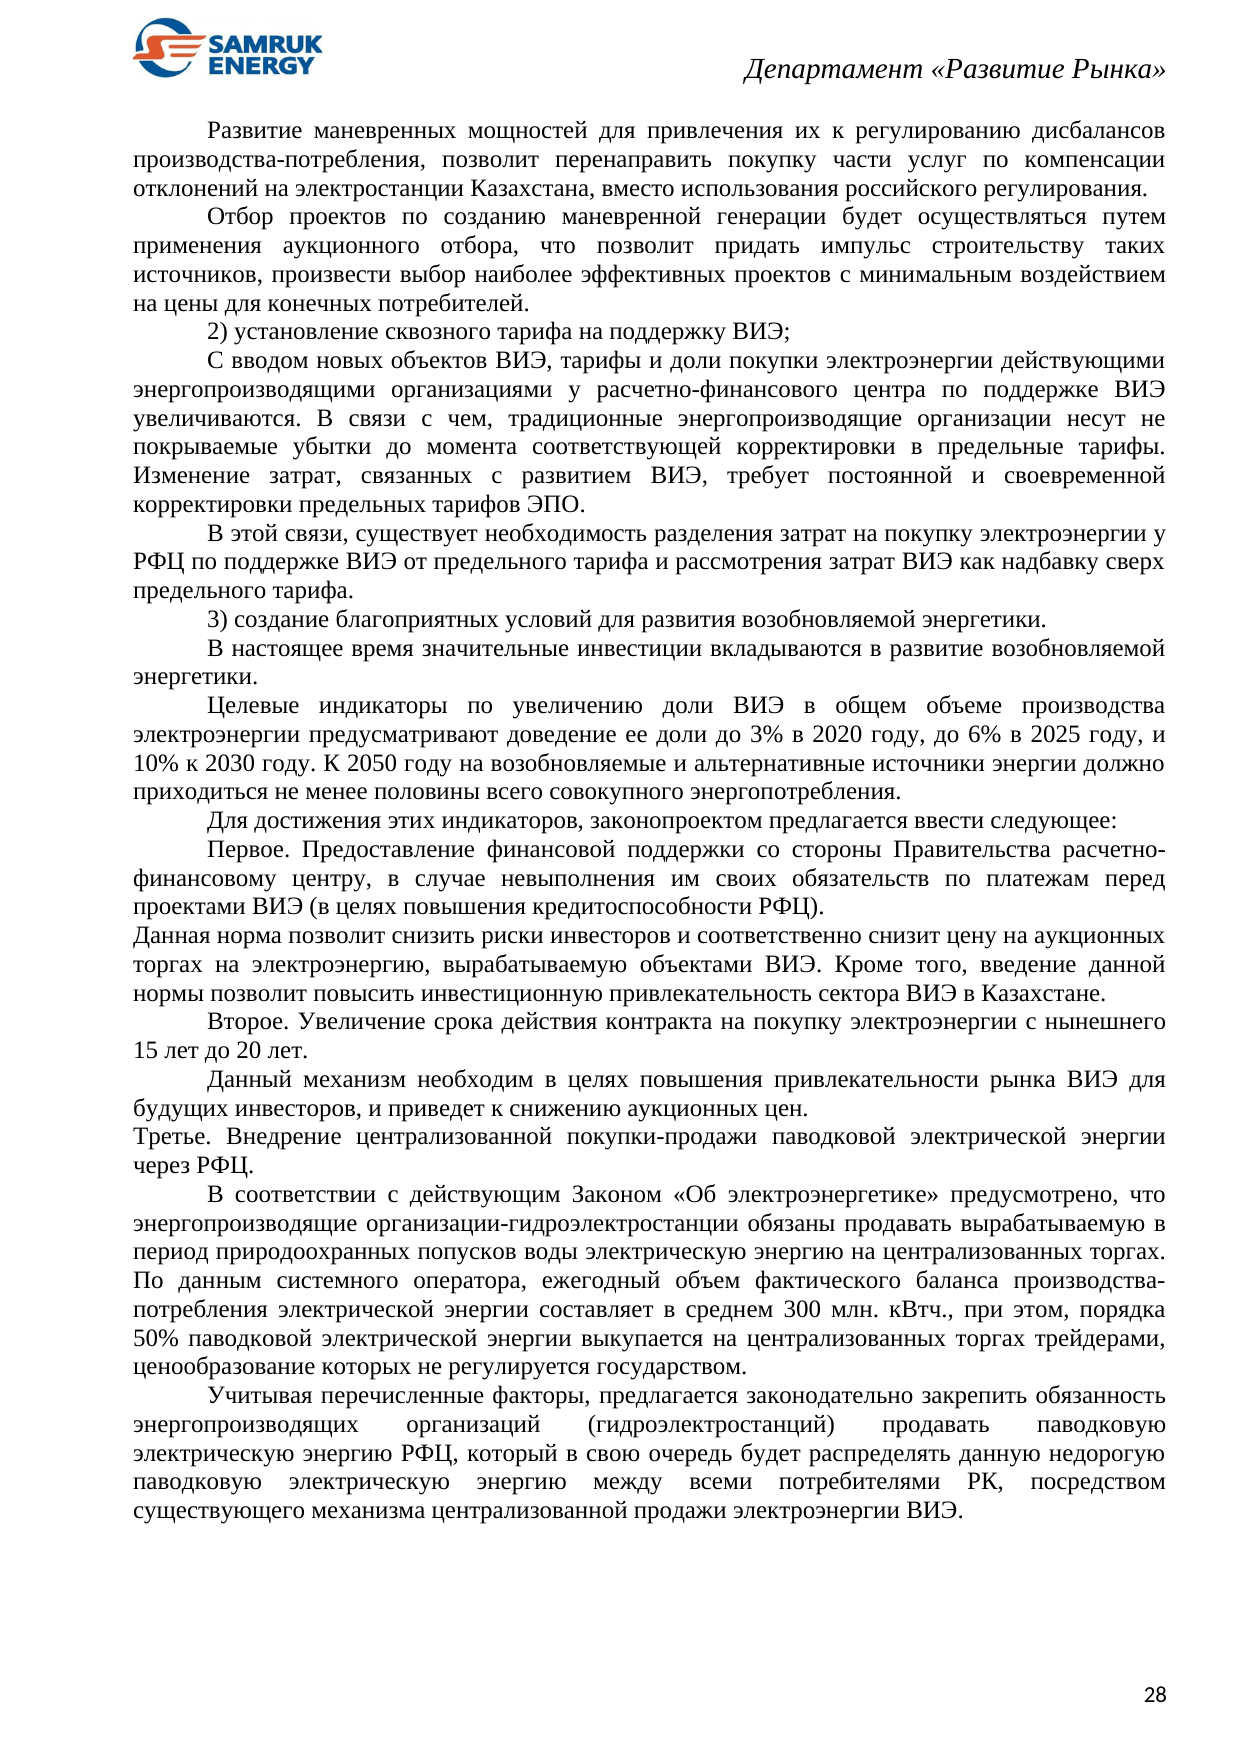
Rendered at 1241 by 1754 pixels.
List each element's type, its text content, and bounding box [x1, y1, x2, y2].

text С вводом новых объектов ВИЭ, тарифы и доли покупки электроэнергии действующими энергопроизводящими организациями у расчетно-финансового центра по поддержке ВИЭ увеличиваются. В связи с чем, традиционные энергопроизводящие организации несут не покрываемые убытки до момента соответствующей корректировки в предельные тарифы. Изменение затрат, связанных с развитием ВИЭ, требует постоянной и своевременной корректировки предельных тарифов ЭПО. [133, 345, 1167, 518]
text 2) установление сквозного тарифа на поддержку ВИЭ; [133, 316, 1167, 345]
text Третье. Внедрение централизованной покупки-продажи паводковой электрической энергии через РФЦ. [133, 1121, 1167, 1179]
text Данная норма позволит снизить риски инвесторов и соответственно снизит цену на аукционных торгах на электроэнергию, вырабатываемую объектами ВИЭ. Кроме того, введение данной нормы позволит повысить инвестиционную привлекательность сектора ВИЭ в Казахстане. [133, 920, 1167, 1006]
text Второе. Увеличение срока действия контракта на покупку электроэнергии c нынешнего 15 лет до 20 лет. [133, 1006, 1167, 1064]
text 3) создание благоприятных условий для развития возобновляемой энергетики. [133, 604, 1167, 633]
text Первое. Предоставление финансовой поддержки со стороны Правительства расчетно-финансовому центру, в случае невыполнения им своих обязательств по платежам перед проектами ВИЭ (в целях повышения кредитоспособности РФЦ). [133, 834, 1167, 920]
text В соответствии с действующим Законом «Об электроэнергетике» предусмотрено, что энергопроизводящие организации-гидроэлектростанции обязаны продавать вырабатываемую в период природоохранных попусков воды электрическую энергию на централизованных торгах. По данным системного оператора, ежегодный объем фактического баланса производства-потребления электрической энергии составляет в среднем 300 млн. кВтч., при этом, порядка 50% паводковой электрической энергии выкупается на централизованных торгах трейдерами, ценообразование которых не регулируется государством. [133, 1179, 1167, 1380]
text В этой связи, существует необходимость разделения затрат на покупку электроэнергии у РФЦ по поддержке ВИЭ от предельного тарифа и рассмотрения затрат ВИЭ как надбавку сверх предельного тарифа. [133, 518, 1167, 604]
text Учитывая перечисленные факторы, предлагается законодательно закрепить обязанность энергопроизводящих организаций (гидроэлектростанций) продавать паводковую электрическую энергию РФЦ, который в свою очередь будет распределять данную недорогую паводковую электрическую энергию между всеми потребителями РК, посредством существующего механизма централизованной продажи электроэнергии ВИЭ. [133, 1380, 1167, 1524]
text Развитие маневренных мощностей для привлечения их к регулированию дисбалансов производства-потребления, позволит перенаправить покупку части услуг по компенсации отклонений на электростанции Казахстана, вместо использования российского регулирования. [133, 115, 1167, 201]
text Для достижения этих индикаторов, законопроектом предлагается ввести следующее: [133, 805, 1167, 834]
text Целевые индикаторы по увеличению доли ВИЭ в общем объеме производства электроэнергии предусматривают доведение ее доли до 3% в 2020 году, до 6% в 2025 году, и 10% к 2030 году. К 2050 году на возобновляемые и альтернативные источники энергии должно приходиться не менее половины всего совокупного энергопотребления. [133, 690, 1167, 805]
text Отбор проектов по созданию маневренной генерации будет осуществляться путем применения аукционного отбора, что позволит придать импульс строительству таких источников, произвести выбор наиболее эффективных проектов с минимальным воздействием на цены для конечных потребителей. [133, 201, 1167, 316]
text В настоящее время значительные инвестиции вкладываются в развитие возобновляемой энергетики. [133, 633, 1167, 690]
text Данный механизм необходим в целях повышения привлекательности рынка ВИЭ для будущих инвесторов, и приведет к снижению аукционных цен. [133, 1064, 1167, 1121]
picture [132, 17, 323, 82]
